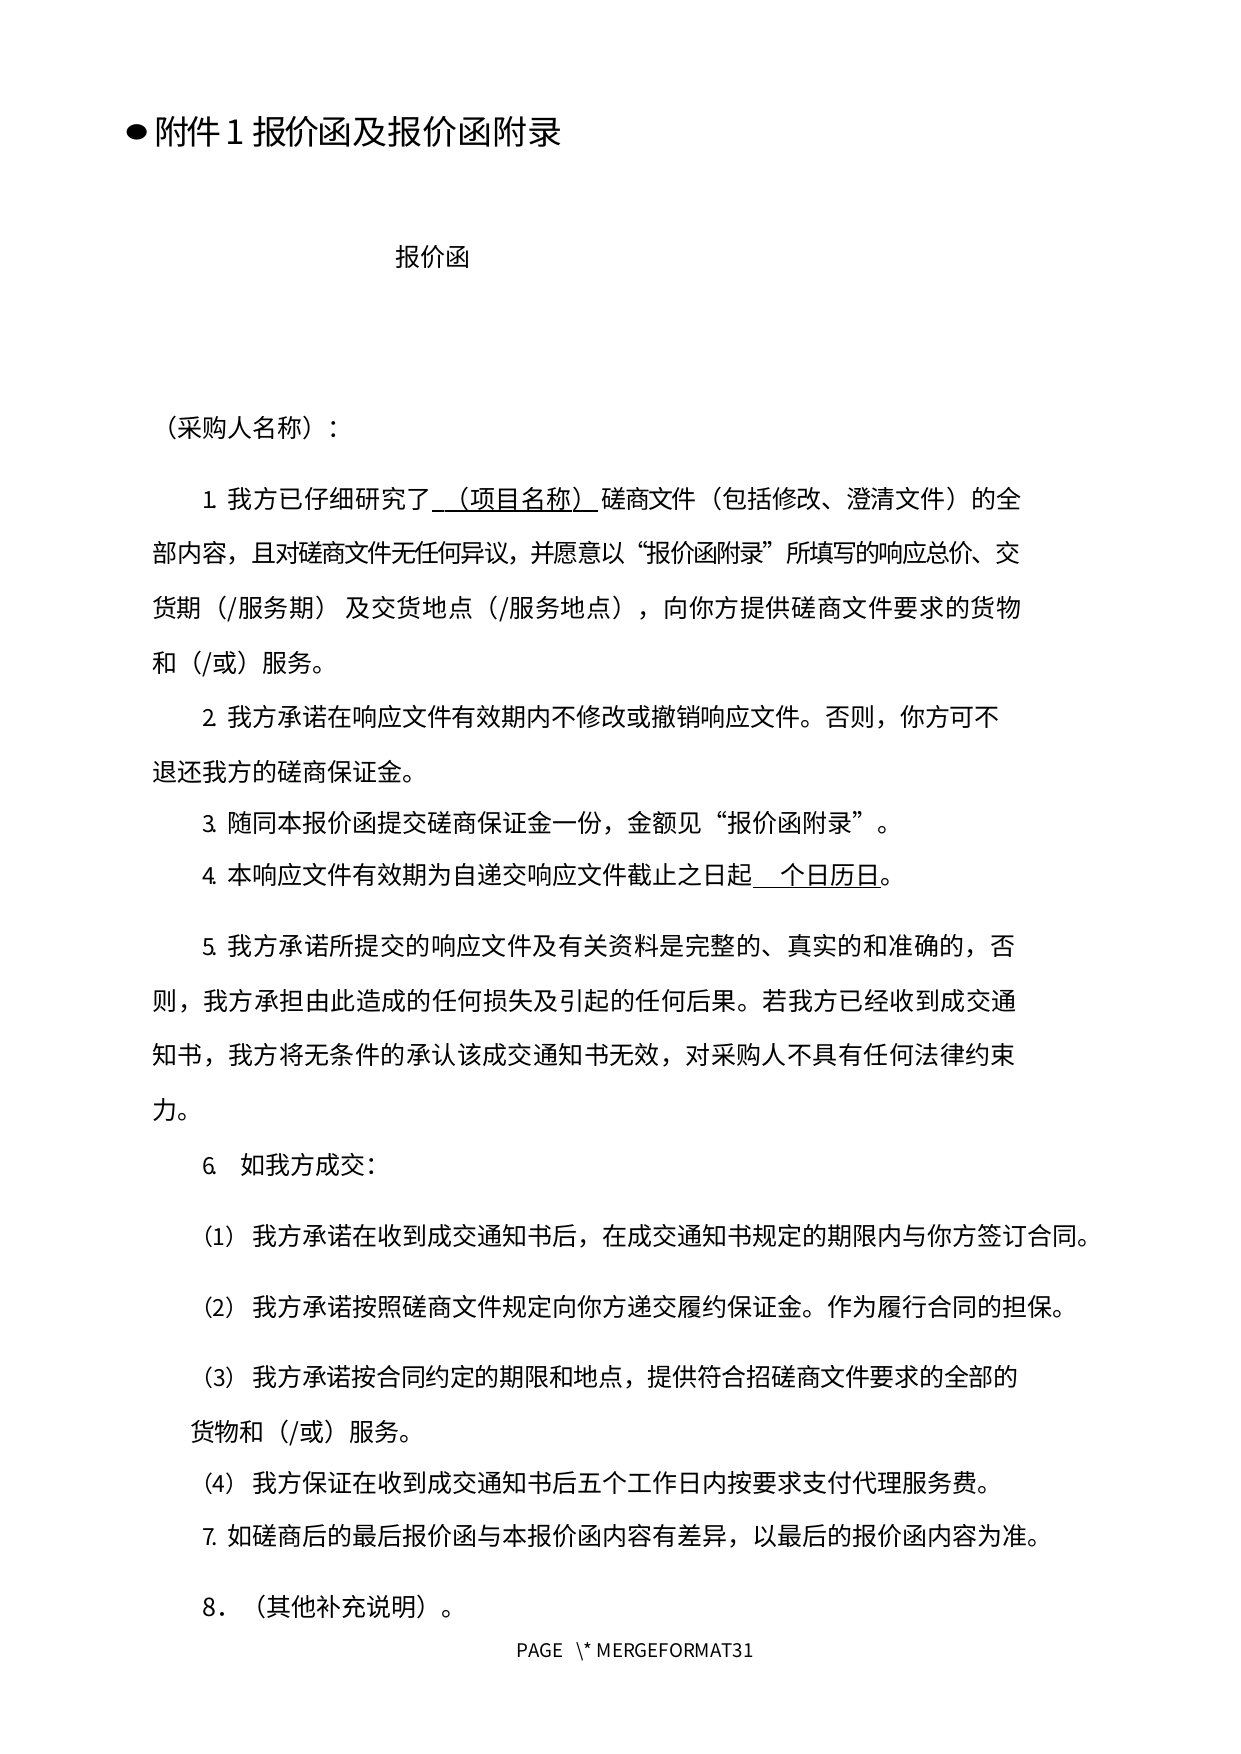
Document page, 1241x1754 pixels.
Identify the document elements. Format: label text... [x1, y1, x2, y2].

list 我方保证在收到成交通知书后五个工作日内按要求支付代理服务费。 [190, 1467, 1152, 1499]
list 如我方成交： [202, 1145, 1152, 1181]
text 8．（其他补充说明）。 [202, 1587, 1152, 1623]
list 我方已仔细研究了 （项目名称） 磋商文件（包括修改、澄清文件）的全部内容，且对磋商文件无任何异议，并愿意以“报价函附录”所填写的响应总价、交货期（/服务期） 及交货地点（/服务地点），向你方提供磋商文件要求的货物和（/或）服务。 [152, 479, 1022, 679]
text （采购人名称）： [152, 408, 748, 444]
subtitle ⚫附件 1 报价函及报价函附录 [118, 106, 750, 154]
list 我方承诺按合同约定的期限和地点，提供符合招磋商文件要求的全部的货物和（/或）服务。 [190, 1358, 1022, 1449]
list 我方承诺所提交的响应文件及有关资料是完整的、真实的和准确的，否则，我方承担由此造成的任何损失及引起的任何后果。若我方已经收到成交通知书，我方将无条件的承认该成交通知书无效，对采购人不具有任何法律约束力。 [152, 926, 1017, 1127]
list 我方承诺在响应文件有效期内不修改或撤销响应文件。否则，你方可不退还我方的磋商保证金。 [152, 698, 1017, 789]
list 本响应文件有效期为自递交响应文件截止之日起 个日历日。 [202, 856, 1152, 892]
text 报价函 [118, 237, 748, 274]
list 我方承诺在收到成交通知书后，在成交通知书规定的期限内与你方签订合同。 [190, 1216, 1152, 1252]
list 如磋商后的最后报价函与本报价函内容有差异，以最后的报价函内容为准。 [202, 1516, 1152, 1552]
list 我方承诺按照磋商文件规定向你方递交履约保证金。作为履行合同的担保。 [190, 1287, 1152, 1323]
list 随同本报价函提交磋商保证金一份，金额见“报价函附录”。 [202, 807, 1152, 839]
